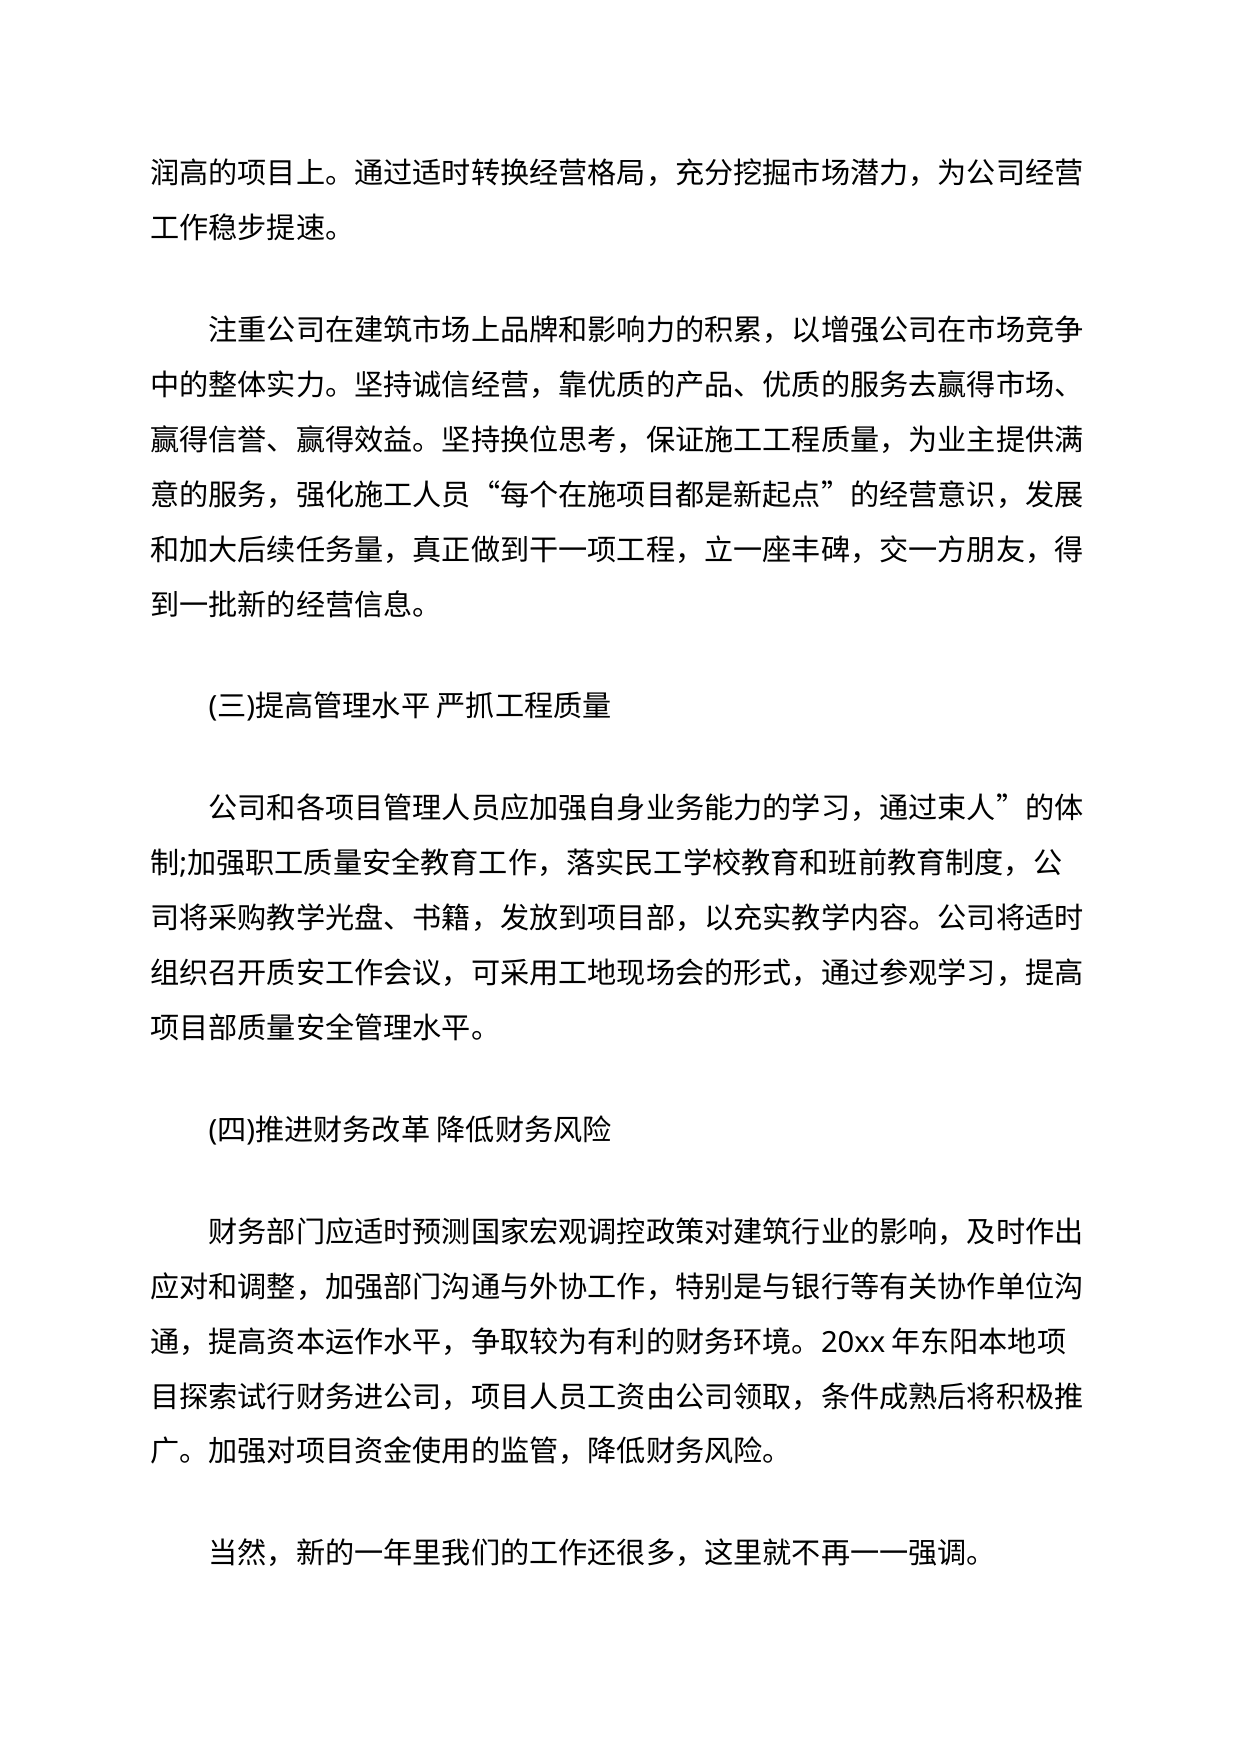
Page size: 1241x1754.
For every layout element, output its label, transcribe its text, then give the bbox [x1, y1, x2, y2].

text 公司和各项目管理人员应加强自身业务能力的学习，通过束人”的体制;加强职工质量安全教育工作，落实民工学校教育和班前教育制度，公司将采购教学光盘、书籍，发放到项目部，以充实教学内容。公司将适时组织召开质安工作会议，可采用工地现场会的形式，通过参观学习，提高项目部质量安全管理水平。 [150, 785, 1090, 1047]
text 财务部门应适时预测国家宏观调控政策对建筑行业的影响，及时作出应对和调整，加强部门沟通与外协工作，特别是与银行等有关协作单位沟通，提高资本运作水平，争取较为有利的财务环境。20xx年东阳本地项目探索试行财务进公司，项目人员工资由公司领取，条件成熟后将积极推广。加强对项目资金使用的监管，降低财务风险。 [150, 1208, 1090, 1470]
text (四)推进财务改革 降低财务风险 [150, 1106, 1090, 1149]
text 注重公司在建筑市场上品牌和影响力的积累，以增强公司在市场竞争中的整体实力。坚持诚信经营，靠优质的产品、优质的服务去赢得市场、赢得信誉、赢得效益。坚持换位思考，保证施工工程质量，为业主提供满意的服务，强化施工人员“每个在施项目都是新起点”的经营意识，发展和加大后续任务量，真正做到干一项工程，立一座丰碑，交一方朋友，得到一批新的经营信息。 [150, 307, 1090, 623]
text (三)提高管理水平 严抓工程质量 [150, 683, 1090, 725]
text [150, 150, 1090, 247]
text 当然，新的一年里我们的工作还很多，这里就不再一一强调。 [150, 1530, 1090, 1572]
